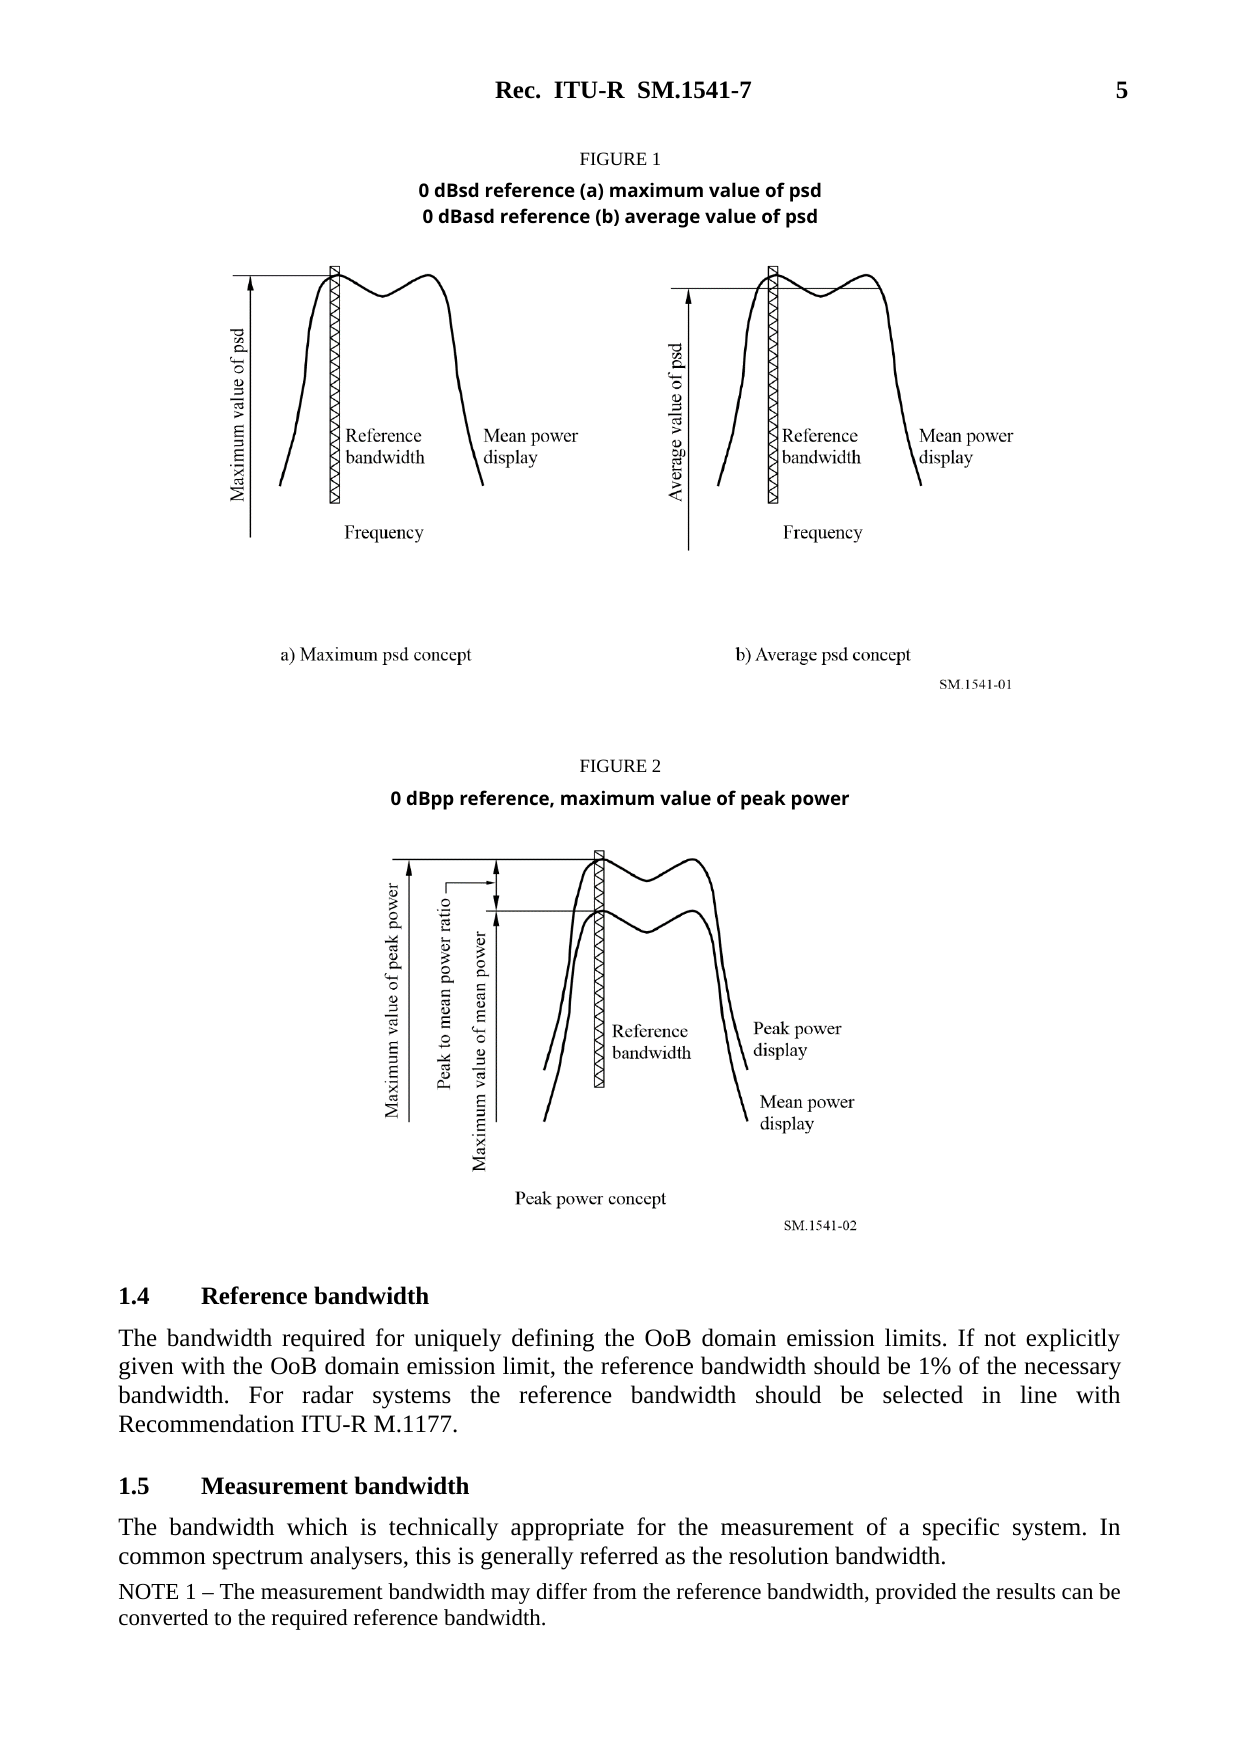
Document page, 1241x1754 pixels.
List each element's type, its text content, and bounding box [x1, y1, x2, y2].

text FIGURE 1 [118, 148, 1122, 169]
text NOTE 1 – The measurement bandwidth may differ from the reference bandwidth, provided the results can be converted to the required reference bandwidth. [118, 1578, 1122, 1631]
subtitle 1.5 Measurement bandwidth [118, 1471, 1122, 1500]
picture [360, 823, 880, 1248]
text The bandwidth which is technically appropriate for the measurement of a specific system. In common spectrum analysers, this is generally referred as the resolution bandwidth. [118, 1512, 1122, 1570]
title 0 dBpp reference, maximum value of peak power [118, 785, 1122, 811]
text The bandwidth required for uniquely defining the OoB domain emission limits. If not explicitly given with the OoB domain emission limit, the reference bandwidth should be 1% of the necessary bandwidth. For radar systems the reference bandwidth should be selected in line with Recommendation ITU-R M.1177. [118, 1323, 1122, 1438]
text FIGURE 2 [118, 755, 1122, 777]
title 0 dBsd reference (a) maximum value of psd 0 dBasd reference (b) average value of psd [118, 178, 1122, 229]
picture [209, 241, 1031, 706]
subtitle 1.4 Reference bandwidth [118, 1281, 1122, 1310]
